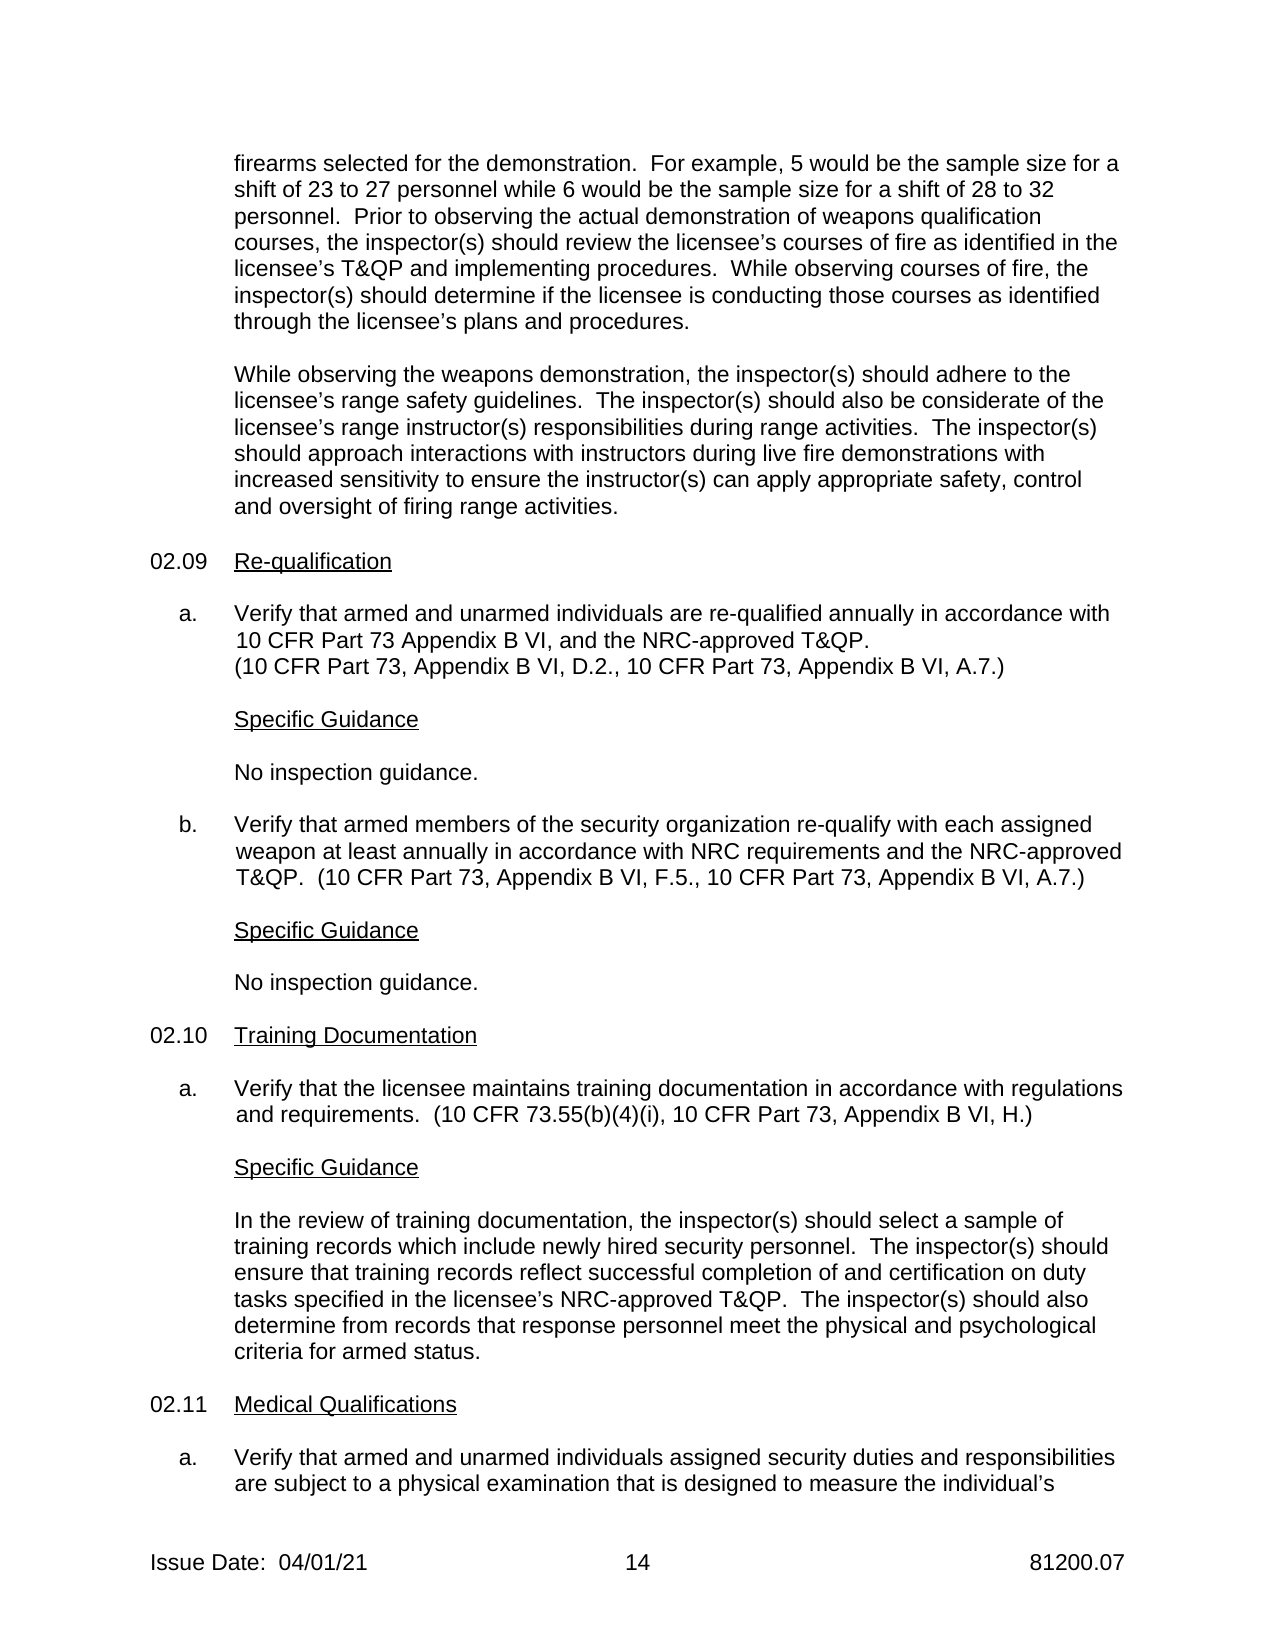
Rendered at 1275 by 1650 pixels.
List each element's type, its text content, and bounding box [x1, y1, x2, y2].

list Specific Guidance [234, 1154, 1125, 1180]
list Specific Guidance [234, 706, 1125, 732]
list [234, 1470, 1125, 1496]
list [234, 150, 1125, 334]
text In the review of training documentation, the inspector(s) should select a sample of training records which include newly hired security personnel. The inspector(s) should ensure that training records reflect successful completion of and certification on duty [234, 1207, 1125, 1286]
list Training Documentation [150, 1022, 1125, 1048]
list (10 CFR Part 73, Appendix B VI, D.2., 10 CFR Part 73, Appendix B VI, A.7.) [234, 653, 1125, 679]
list Re-qualification [150, 548, 1125, 574]
list While observing the weapons demonstration, the inspector(s) should adhere to the licensee’s range safety guidelines. The inspector(s) should also be considerate of the licensee’s range instructor(s) responsibilities during range activities. The inspector(s) should approach interactions with instructors during live fire demonstrations with increased sensitivity to ensure the instructor(s) can apply appropriate safety, control and oversight of firing range activities. [234, 361, 1125, 519]
list Verify that the licensee maintains training documentation in accordance with regulations and requirements. (10 CFR 73.55(b)(4)(i), 10 CFR Part 73, Appendix B VI, H.) [178, 1075, 1125, 1127]
list Verify that armed and unarmed individuals are re-qualified annually in accordance with 10 CFR Part 73 Appendix B VI, and the NRC-approved T&QP. [178, 600, 1125, 653]
list Specific Guidance [234, 917, 1125, 943]
text tasks specified in the licensee’s NRC-approved T&QP. The inspector(s) should also determine from records that response personnel meet the physical and psychological criteria for armed status. [234, 1286, 1125, 1365]
text No inspection guidance. [234, 969, 1125, 996]
list Verify that armed and unarmed individuals assigned security duties and responsibilities [178, 1444, 1125, 1470]
list No inspection guidance. [234, 758, 1125, 785]
list Medical Qualifications [150, 1391, 1125, 1417]
list Verify that armed members of the security organization re-qualify with each assigned weapon at least annually in accordance with NRC requirements and the NRC-approved T&QP. (10 CFR Part 73, Appendix B VI, F.5., 10 CFR Part 73, Appendix B VI, A.7.) [178, 811, 1125, 890]
